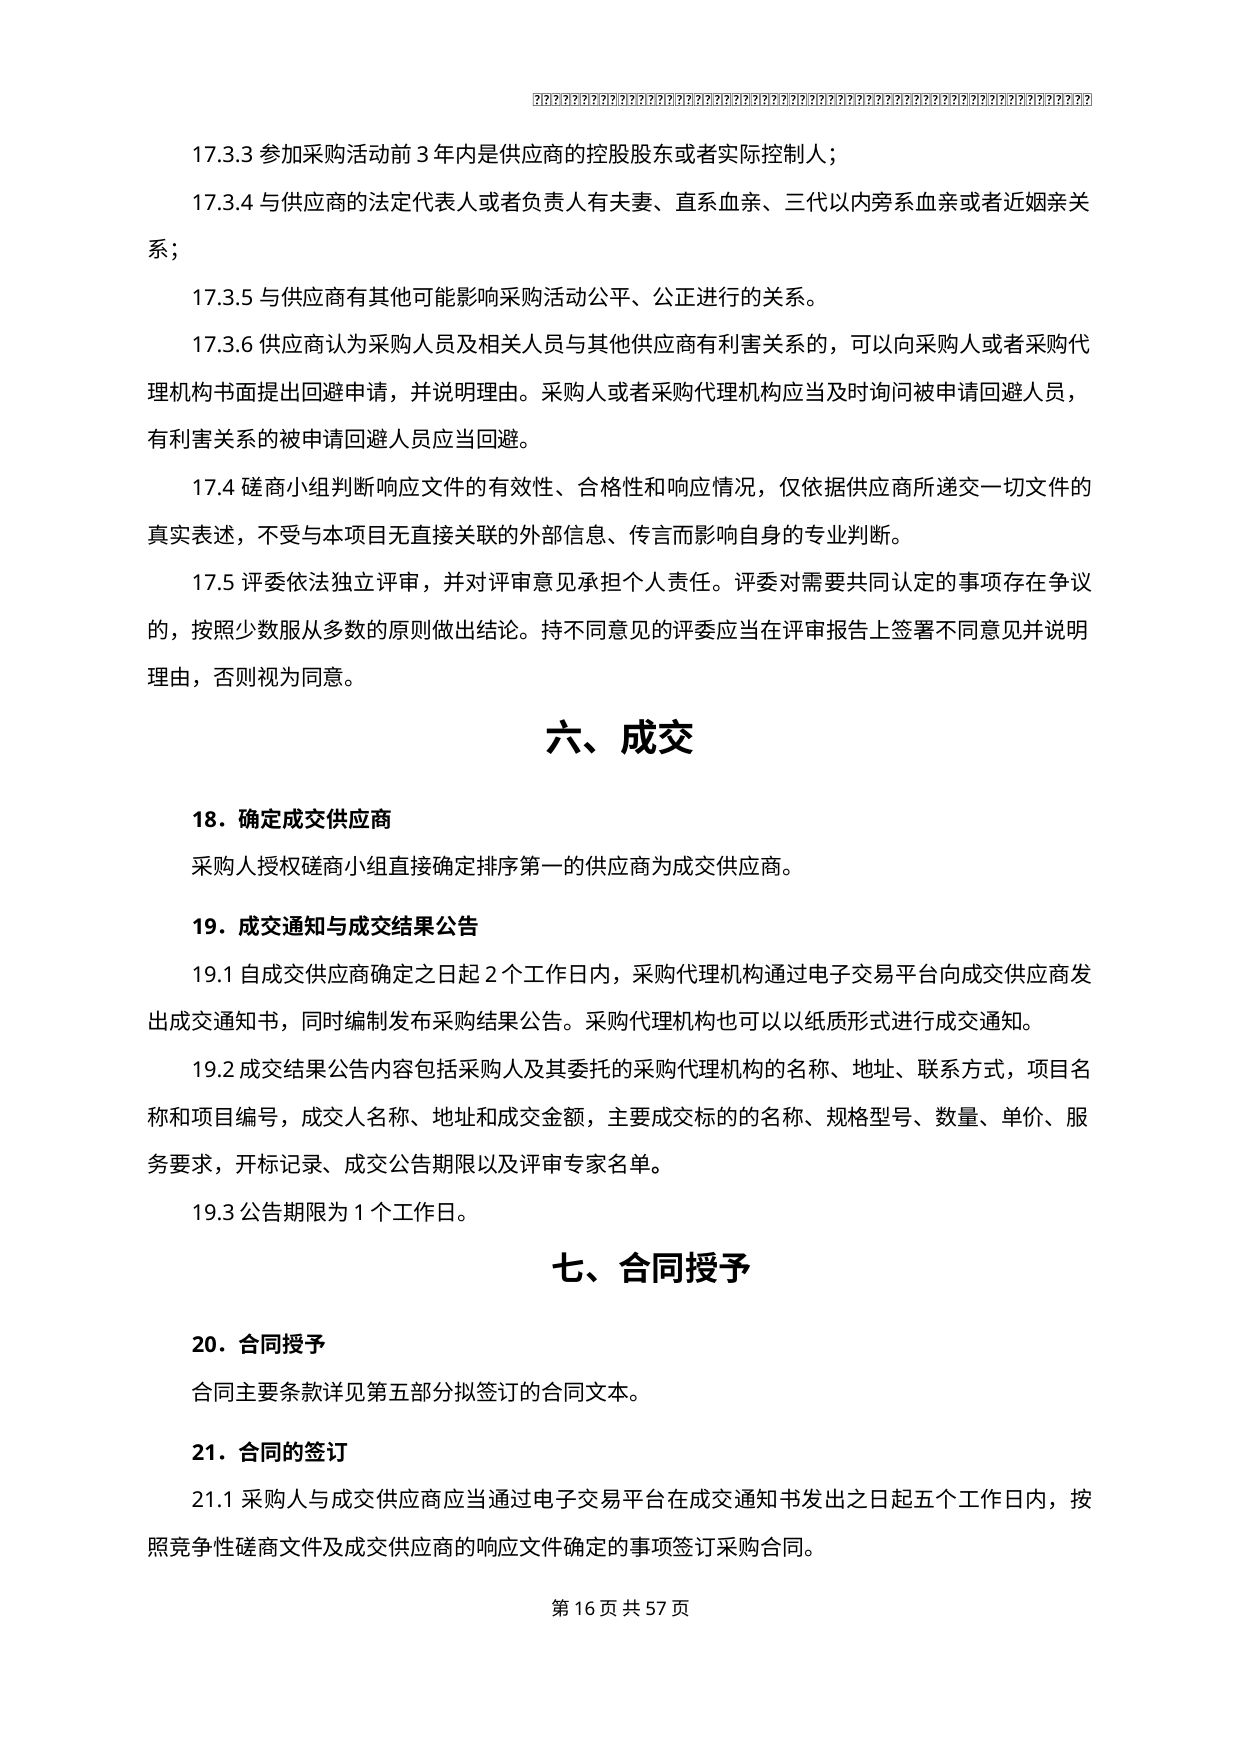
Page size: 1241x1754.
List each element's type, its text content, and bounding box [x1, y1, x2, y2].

text 合同主要条款详见第五部分拟签订的合同文本。 [148, 1374, 1092, 1406]
text 七、合同授予 [160, 1242, 1092, 1290]
text 17.3.4 与供应商的法定代表人或者负责人有夫妻、直系血亲、三代以内旁系血亲或者近姻亲关系； [148, 185, 1092, 264]
text 六、成交 [148, 708, 1092, 762]
text 19.2成交结果公告内容包括采购人及其委托的采购代理机构的名称、地址、联系方式，项目名称和项目编号，成交人名称、地址和成交金额，主要成交标的的名称、规格型号、数量、单价、服务要求，开标记录、成交公告期限以及评审专家名单。 [148, 1052, 1092, 1179]
text 21.1 采购人与成交供应商应当通过电子交易平台在成交通知书发出之日起五个工作日内，按照竞争性磋商文件及成交供应商的响应文件确定的事项签订采购合同。 [148, 1482, 1092, 1561]
list 成交通知与成交结果公告 [148, 909, 1092, 941]
text 17.3.6 供应商认为采购人员及相关人员与其他供应商有利害关系的，可以向采购人或者采购代理机构书面提出回避申请，并说明理由。采购人或者采购代理机构应当及时询问被申请回避人员，有利害关系的被申请回避人员应当回避。 [148, 327, 1092, 454]
text 17.4 磋商小组判断响应文件的有效性、合格性和响应情况，仅依据供应商所递交一切文件的真实表述，不受与本项目无直接关联的外部信息、传言而影响自身的专业判断。 [148, 470, 1092, 549]
list 确定成交供应商 [148, 802, 1092, 833]
list 合同的签订 [148, 1434, 1092, 1466]
text 19.3公告期限为1个工作日。 [148, 1194, 1092, 1226]
text 19.1自成交供应商确定之日起2个工作日内，采购代理机构通过电子交易平台向成交供应商发出成交通知书，同时编制发布采购结果公告。采购代理机构也可以以纸质形式进行成交通知。 [148, 957, 1092, 1036]
text 17.3.3 参加采购活动前3年内是供应商的控股股东或者实际控制人； [148, 137, 1092, 169]
text 采购人授权磋商小组直接确定排序第一的供应商为成交供应商。 [148, 849, 1092, 881]
text 17.5 评委依法独立评审，并对评审意见承担个人责任。评委对需要共同认定的事项存在争议的，按照少数服从多数的原则做出结论。持不同意见的评委应当在评审报告上签署不同意见并说明理由，否则视为同意。 [148, 565, 1092, 692]
text 17.3.5 与供应商有其他可能影响采购活动公平、公正进行的关系。 [148, 280, 1092, 312]
list 合同授予 [148, 1327, 1092, 1359]
